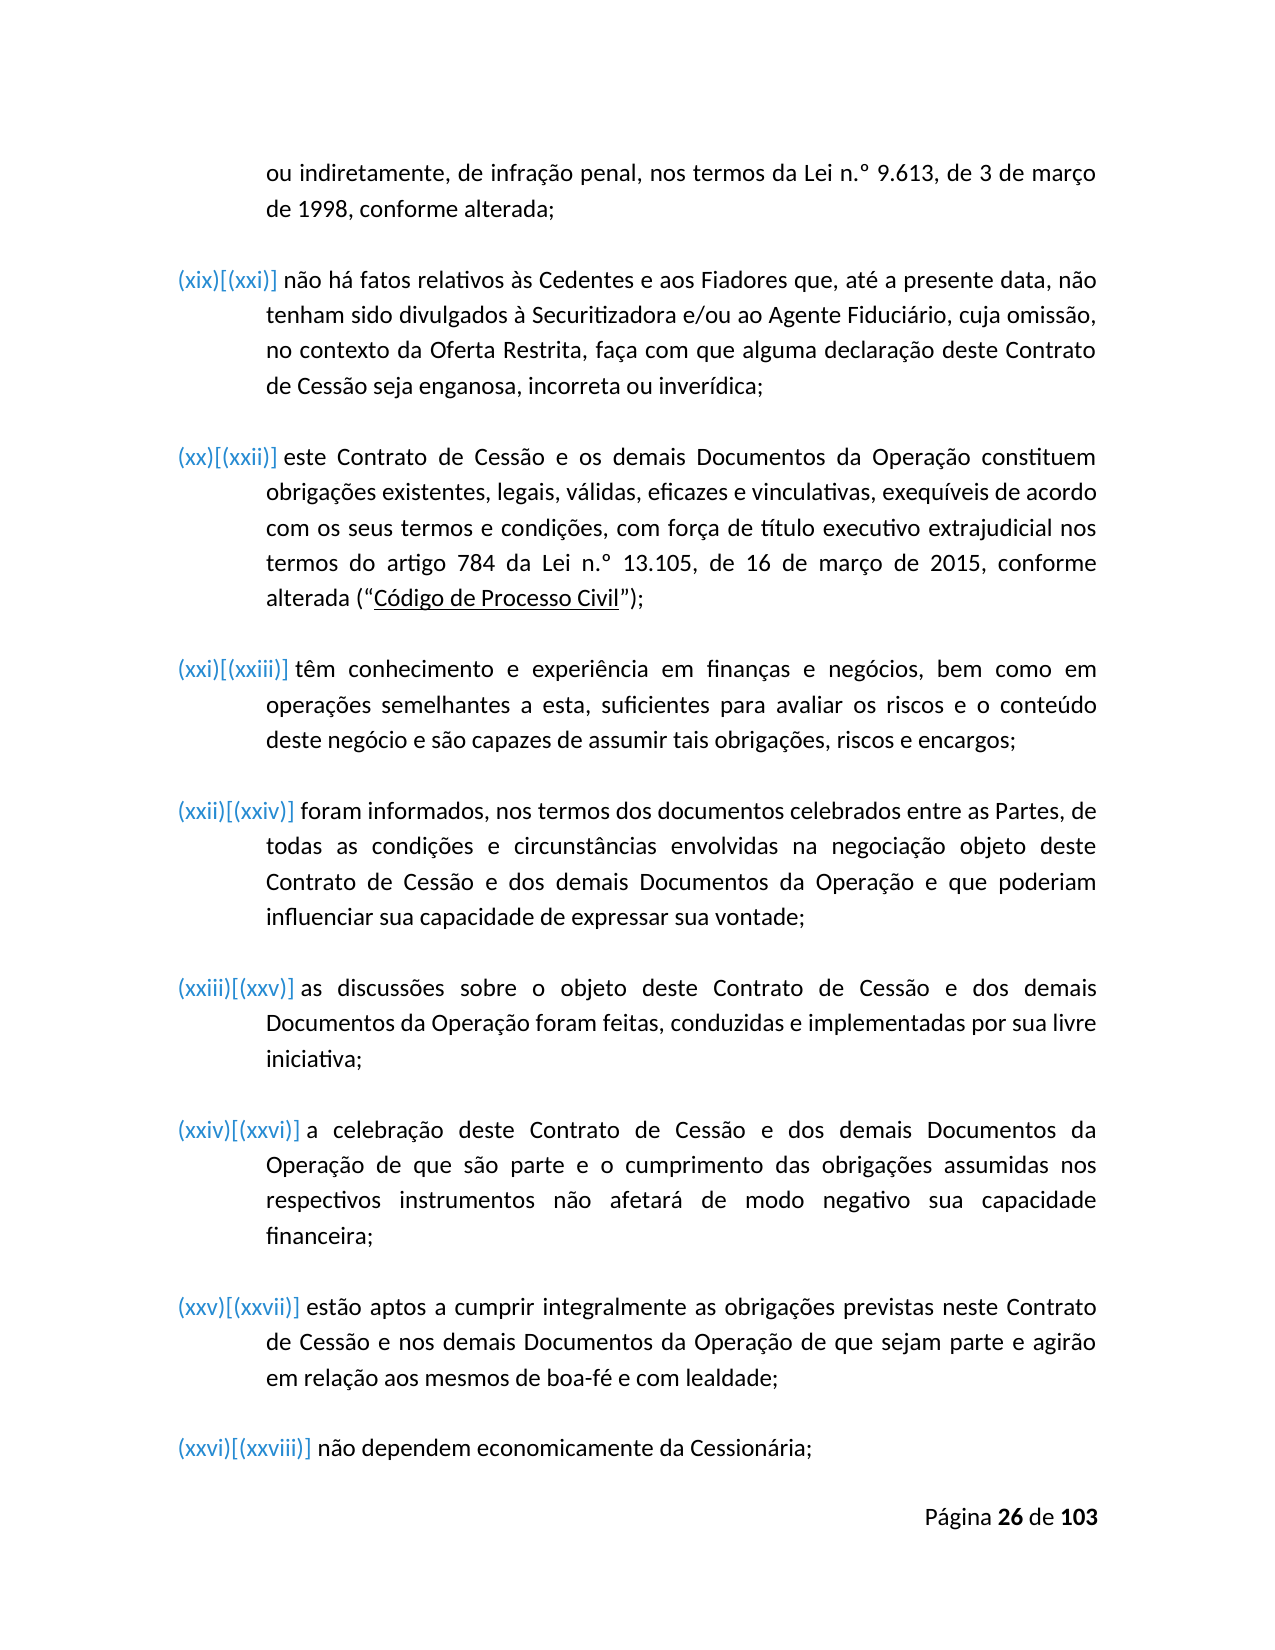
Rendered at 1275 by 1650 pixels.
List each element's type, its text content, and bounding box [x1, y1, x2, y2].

list este Contrato de Cessão e os demais Documentos da Operação constituem obrigações existentes, legais, válidas, eficazes e vinculativas, exequíveis de acordo com os seus termos e condições, com força de título executivo extrajudicial nos termos do artigo 784 da Lei n.º 13.105, de 16 de março de 2015, conforme alterada (“Código de Processo Civil”); [177, 437, 1098, 614]
list não há fatos relativos às Cedentes e aos Fiadores que, até a presente data, não tenham sido divulgados à Securitizadora e/ou ao Agente Fiduciário, cuja omissão, no contexto da Oferta Restrita, faça com que alguma declaração deste Contrato de Cessão seja enganosa, incorreta ou inverídica; [177, 260, 1098, 401]
list a celebração deste Contrato de Cessão e dos demais Documentos da Operação de que são parte e o cumprimento das obrigações assumidas nos respectivos instrumentos não afetará de modo negativo sua capacidade financeira; [177, 1110, 1098, 1251]
list não dependem economicamente da Cessionária; [177, 1428, 1098, 1464]
list têm conhecimento e experiência em finanças e negócios, bem como em operações semelhantes a esta, suficientes para avaliar os riscos e o conteúdo deste negócio e são capazes de assumir tais obrigações, riscos e encargos; [177, 649, 1098, 756]
list as discussões sobre o objeto deste Contrato de Cessão e dos demais Documentos da Operação foram feitas, conduzidas e implementadas por sua livre iniciativa; [177, 968, 1098, 1074]
list foram informados, nos termos dos documentos celebrados entre as Partes, de todas as condições e circunstâncias envolvidas na negociação objeto deste Contrato de Cessão e dos demais Documentos da Operação e que poderiam influenciar sua capacidade de expressar sua vontade; [177, 791, 1098, 933]
list estão aptos a cumprir integralmente as obrigações previstas neste Contrato de Cessão e nos demais Documentos da Operação de que sejam parte e agirão em relação aos mesmos de boa-fé e com lealdade; [177, 1287, 1098, 1393]
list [177, 153, 1098, 224]
